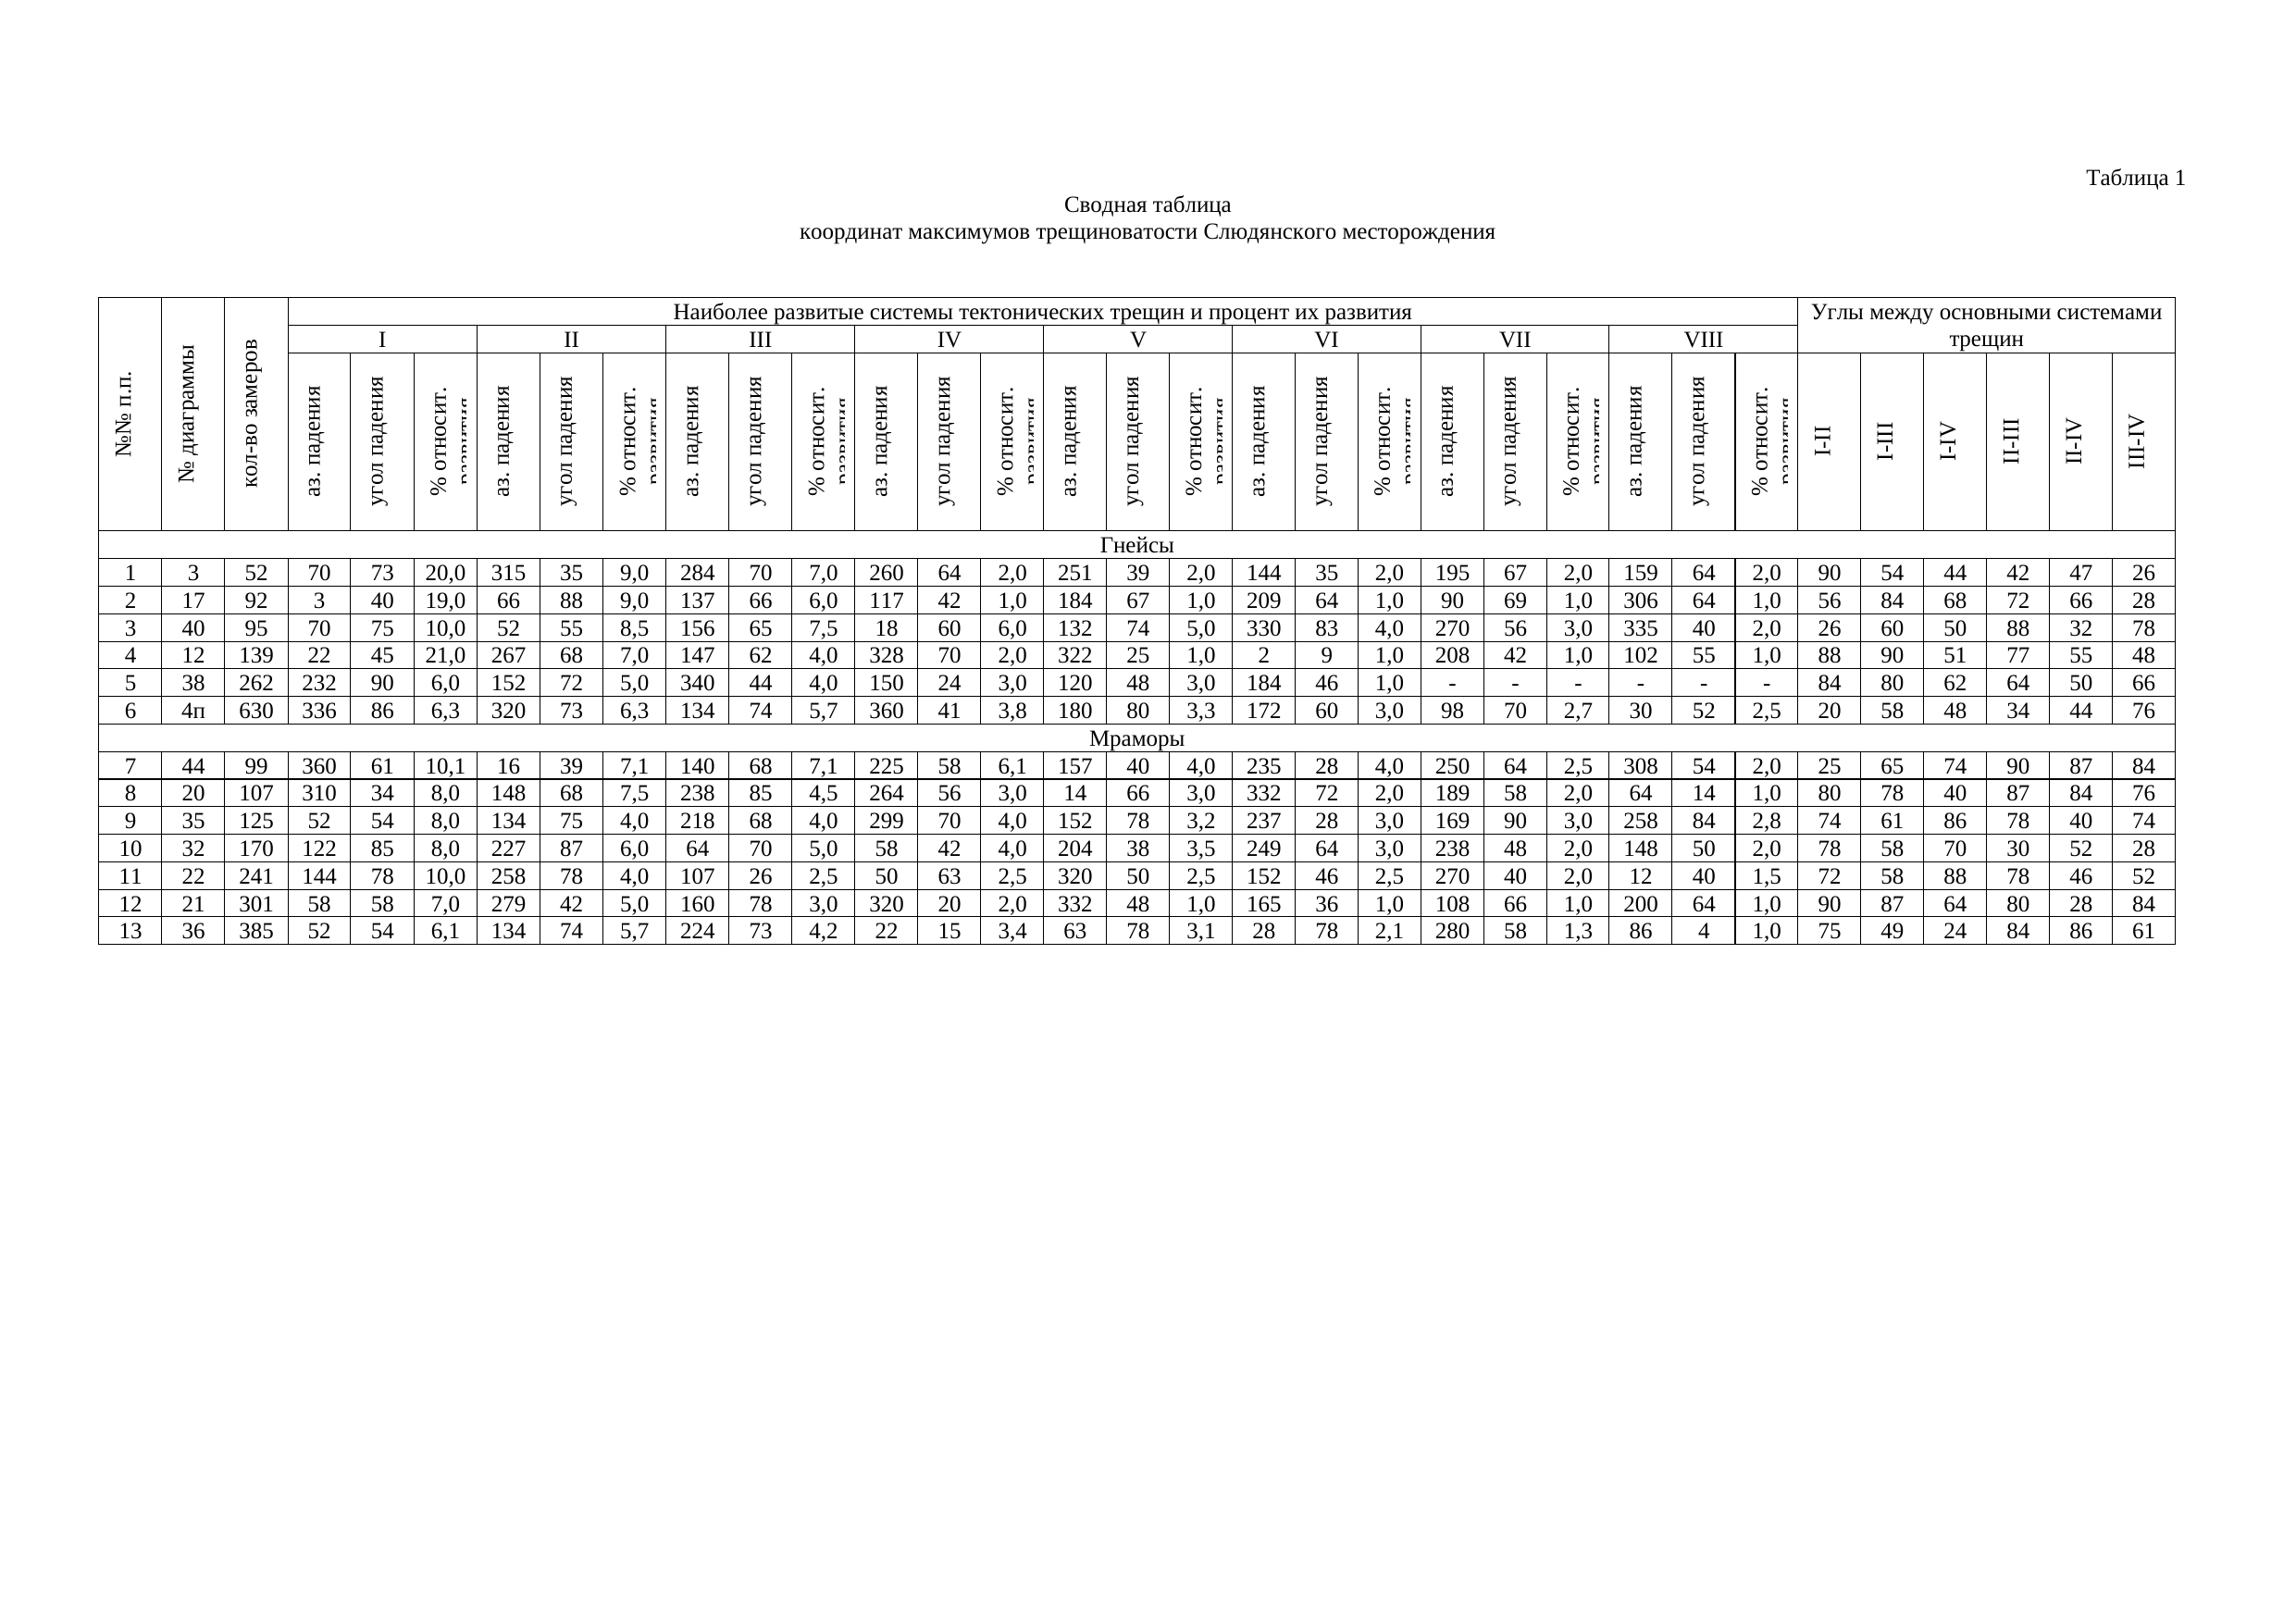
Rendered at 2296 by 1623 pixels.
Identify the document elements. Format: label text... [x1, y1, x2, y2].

table_cell 224 [666, 917, 728, 944]
table_cell 76 [2113, 780, 2175, 806]
table_cell 237 [1233, 807, 1295, 834]
table_cell 42 [1484, 642, 1546, 668]
table_cell 28 [2050, 890, 2112, 916]
table_cell 72 [1987, 587, 2049, 613]
table_cell 7,0 [792, 559, 854, 586]
table_cell 30 [1609, 697, 1671, 724]
table_cell 99 [225, 752, 288, 778]
table_cell 208 [1421, 642, 1483, 668]
table_cell 1,0 [1736, 642, 1797, 668]
table_cell 68 [729, 752, 791, 778]
table_cell 7,1 [603, 752, 665, 778]
table_cell 315 [478, 559, 540, 586]
table_cell 5,0 [1170, 614, 1232, 640]
table_cell 2,0 [1736, 835, 1797, 861]
table_cell 70 [729, 835, 791, 861]
table_cell 46 [2050, 862, 2112, 889]
table_cell 117 [855, 587, 917, 613]
table_cell 6,0 [792, 587, 854, 613]
table_cell - [1609, 669, 1671, 696]
table_cell 40 [1484, 862, 1546, 889]
table_cell 1,5 [1736, 862, 1797, 889]
table_cell % относит. развития [415, 353, 477, 530]
table_cell 157 [1044, 752, 1106, 778]
table_cell 3,0 [1170, 669, 1232, 696]
table_cell 56 [918, 780, 980, 806]
table_cell 24 [918, 669, 980, 696]
table_cell 5,0 [603, 669, 665, 696]
table_cell 2,0 [1359, 559, 1421, 586]
table_cell 78 [351, 862, 414, 889]
table_cell 87 [2050, 752, 2112, 778]
table_cell 56 [1484, 614, 1546, 640]
table_cell 72 [1798, 862, 1860, 889]
table_cell 2,7 [1547, 697, 1608, 724]
table_cell 3,0 [1359, 697, 1421, 724]
table_cell 2,1 [1359, 917, 1421, 944]
table_cell 6,3 [603, 697, 665, 724]
table_cell 340 [666, 669, 728, 696]
table_cell 42 [918, 587, 980, 613]
table_cell 58 [1484, 917, 1546, 944]
table_cell 2,5 [981, 862, 1043, 889]
table_cell 66 [729, 587, 791, 613]
table_cell 74 [1924, 752, 1986, 778]
table_cell 336 [289, 697, 350, 724]
table_cell % относит. развития [1359, 353, 1421, 530]
table_cell 88 [540, 587, 602, 613]
table_cell 54 [351, 917, 414, 944]
table_cell 54 [1861, 559, 1923, 586]
table_cell аз. падения [1609, 353, 1671, 530]
table_cell 9 [1296, 642, 1358, 668]
table_cell 3,0 [1359, 835, 1421, 861]
table_cell 38 [1107, 835, 1169, 861]
table_cell 2,5 [1359, 862, 1421, 889]
table_cell угол падения [729, 353, 791, 530]
table_cell 32 [162, 835, 224, 861]
table_cell 1,0 [1359, 669, 1421, 696]
table_cell 2,0 [1547, 862, 1608, 889]
table_cell % относит. развития [792, 353, 854, 530]
table_cell 78 [1861, 780, 1923, 806]
table_cell 90 [1798, 890, 1860, 916]
table_cell 40 [162, 614, 224, 640]
table_cell 172 [1233, 697, 1295, 724]
table_cell 68 [729, 807, 791, 834]
table_cell 90 [1484, 807, 1546, 834]
table_cell 4п [162, 697, 224, 724]
table_cell 264 [855, 780, 917, 806]
table_cell 1,0 [1359, 642, 1421, 668]
table_cell 90 [1987, 752, 2049, 778]
table_cell 85 [729, 780, 791, 806]
table_cell 15 [918, 917, 980, 944]
table_cell аз. падения [855, 353, 917, 530]
table_cell 335 [1609, 614, 1671, 640]
table_cell 360 [855, 697, 917, 724]
table_cell 7,1 [792, 752, 854, 778]
table_cell 4,0 [603, 862, 665, 889]
table_cell 42 [918, 835, 980, 861]
table_cell 3,0 [792, 890, 854, 916]
table_cell 64 [1296, 835, 1358, 861]
table_header № диаграммы [162, 298, 224, 530]
table_cell 73 [351, 559, 414, 586]
table_cell 4,0 [1170, 752, 1232, 778]
table_cell 148 [1609, 835, 1671, 861]
table_cell 26 [1798, 614, 1860, 640]
table_cell 2,8 [1736, 807, 1797, 834]
table_cell 251 [1044, 559, 1106, 586]
table_cell 4,0 [792, 807, 854, 834]
table_cell 58 [351, 890, 414, 916]
table_cell 120 [1044, 669, 1106, 696]
table_cell 195 [1421, 559, 1483, 586]
table_cell 64 [1924, 890, 1986, 916]
table_cell 9 [99, 807, 161, 834]
table_cell 184 [1044, 587, 1106, 613]
table_cell 152 [478, 669, 540, 696]
table_cell 6,1 [981, 752, 1043, 778]
table_cell % относит. развития [981, 353, 1043, 530]
table_cell 134 [478, 807, 540, 834]
table_cell 85 [351, 835, 414, 861]
table_cell 52 [225, 559, 288, 586]
table_cell 48 [1484, 835, 1546, 861]
table_cell I [289, 326, 477, 353]
table_cell угол падения [1107, 353, 1169, 530]
table_cell 12 [162, 642, 224, 668]
table_cell 13 [99, 917, 161, 944]
table_cell Мраморы [99, 725, 2175, 751]
table_cell 70 [289, 614, 350, 640]
table_cell 36 [1296, 890, 1358, 916]
table_cell 308 [1609, 752, 1671, 778]
table_cell 16 [478, 752, 540, 778]
table_cell VII [1421, 326, 1608, 353]
text Таблица 1 [109, 164, 2186, 191]
table_cell 66 [1107, 780, 1169, 806]
table_cell 73 [540, 697, 602, 724]
table_cell 165 [1233, 890, 1295, 916]
table_cell 2,0 [1547, 835, 1608, 861]
table_cell 1,0 [1359, 587, 1421, 613]
table_cell 52 [2113, 862, 2175, 889]
table_cell 137 [666, 587, 728, 613]
table_cell 60 [918, 614, 980, 640]
table_cell IV [855, 326, 1043, 353]
table_cell 64 [1672, 587, 1734, 613]
table_cell 310 [289, 780, 350, 806]
table_cell 6,0 [415, 669, 477, 696]
table_cell 140 [666, 752, 728, 778]
table_cell 78 [729, 890, 791, 916]
table_cell 50 [855, 862, 917, 889]
table_cell 150 [855, 669, 917, 696]
table_cell угол падения [540, 353, 602, 530]
table_cell 52 [478, 614, 540, 640]
table_cell 184 [1233, 669, 1295, 696]
table_cell 148 [478, 780, 540, 806]
table_cell 20 [162, 780, 224, 806]
table_cell 86 [1924, 807, 1986, 834]
table_header кол-во замеров [225, 298, 288, 530]
table_cell 332 [1233, 780, 1295, 806]
table_cell 7,5 [792, 614, 854, 640]
table_cell 40 [351, 587, 414, 613]
table_cell 78 [540, 862, 602, 889]
table_cell 5,0 [603, 890, 665, 916]
table_cell 6,0 [603, 835, 665, 861]
table_cell % относит. развития [603, 353, 665, 530]
table_cell 48 [1107, 890, 1169, 916]
table_cell 4,5 [792, 780, 854, 806]
table_cell 3,0 [981, 669, 1043, 696]
table_cell 3,0 [1547, 807, 1608, 834]
table_cell 64 [1609, 780, 1671, 806]
table_cell 52 [289, 807, 350, 834]
table_cell 3 [162, 559, 224, 586]
table_cell 630 [225, 697, 288, 724]
table_cell 20 [1798, 697, 1860, 724]
table_cell 1,0 [1736, 587, 1797, 613]
table_cell 238 [666, 780, 728, 806]
table_cell 4,0 [981, 807, 1043, 834]
table_cell 64 [918, 559, 980, 586]
table_cell 330 [1233, 614, 1295, 640]
table_cell 258 [1609, 807, 1671, 834]
table_cell 262 [225, 669, 288, 696]
table_cell 84 [2113, 752, 2175, 778]
table_cell 6 [99, 697, 161, 724]
table_cell 26 [2113, 559, 2175, 586]
table_cell 9,0 [603, 587, 665, 613]
table_cell 279 [478, 890, 540, 916]
table_cell 64 [1672, 559, 1734, 586]
table_cell 180 [1044, 697, 1106, 724]
table_cell 108 [1421, 890, 1483, 916]
table_cell аз. падения [1044, 353, 1106, 530]
table_cell 7,0 [603, 642, 665, 668]
table_cell 61 [2113, 917, 2175, 944]
table_cell 44 [2050, 697, 2112, 724]
table_cell 19,0 [415, 587, 477, 613]
table_cell 48 [1107, 669, 1169, 696]
table_cell 98 [1421, 697, 1483, 724]
table_cell 3 [99, 614, 161, 640]
table_cell 139 [225, 642, 288, 668]
table_cell 44 [729, 669, 791, 696]
table_cell 2,5 [1547, 752, 1608, 778]
table_cell - [1547, 669, 1608, 696]
table_cell 90 [1798, 559, 1860, 586]
table_cell 68 [540, 780, 602, 806]
table_cell 56 [1798, 587, 1860, 613]
table_cell 90 [1861, 642, 1923, 668]
table_cell 21,0 [415, 642, 477, 668]
table_cell 4,0 [603, 807, 665, 834]
table_cell 1,0 [1170, 890, 1232, 916]
table_cell 260 [855, 559, 917, 586]
table_cell 70 [918, 807, 980, 834]
table_cell 34 [351, 780, 414, 806]
table_cell 20 [918, 890, 980, 916]
table_cell 84 [2113, 890, 2175, 916]
table_cell 28 [2113, 587, 2175, 613]
table_cell 7 [99, 752, 161, 778]
table_cell 64 [1987, 669, 2049, 696]
table_cell 284 [666, 559, 728, 586]
table_cell 270 [1421, 862, 1483, 889]
table_cell 227 [478, 835, 540, 861]
table_cell III-IV [2113, 353, 2175, 530]
table_cell 60 [1296, 697, 1358, 724]
table_cell 1,0 [1547, 587, 1608, 613]
table_cell 46 [1296, 862, 1358, 889]
table_cell 3 [289, 587, 350, 613]
table_cell 40 [1924, 780, 1986, 806]
table_cell 74 [729, 697, 791, 724]
table_cell 385 [225, 917, 288, 944]
table_cell 17 [162, 587, 224, 613]
text Сводная таблица [109, 191, 2186, 217]
table_cell 64 [1296, 587, 1358, 613]
table_cell 36 [162, 917, 224, 944]
table_cell 39 [1107, 559, 1169, 586]
table_cell 10,0 [415, 862, 477, 889]
table_cell 66 [1484, 890, 1546, 916]
table_cell 60 [1861, 614, 1923, 640]
table_cell 1,0 [1736, 780, 1797, 806]
table_cell 267 [478, 642, 540, 668]
table_cell 34 [1987, 697, 2049, 724]
table_cell 1,0 [1547, 890, 1608, 916]
table_cell % относит. развития [1170, 353, 1232, 530]
table_cell I-III [1861, 353, 1923, 530]
table_cell 40 [1672, 862, 1734, 889]
table_cell 63 [1044, 917, 1106, 944]
table_cell 78 [1798, 835, 1860, 861]
table_cell 125 [225, 807, 288, 834]
table_cell 134 [478, 917, 540, 944]
table_cell 67 [1484, 559, 1546, 586]
table_cell 84 [1672, 807, 1734, 834]
table_cell I-II [1798, 353, 1860, 530]
table_cell 10 [99, 835, 161, 861]
table_cell 270 [1421, 614, 1483, 640]
table_cell VI [1233, 326, 1421, 353]
table_cell 80 [1861, 669, 1923, 696]
table_header №№ п.п. [99, 298, 161, 530]
table_cell 8,0 [415, 807, 477, 834]
table_cell 75 [351, 614, 414, 640]
table_cell % относит. развития [1736, 353, 1797, 530]
table_cell 84 [1798, 669, 1860, 696]
table_cell 1 [99, 559, 161, 586]
table_cell 42 [540, 890, 602, 916]
table_cell 35 [162, 807, 224, 834]
table_cell 90 [1421, 587, 1483, 613]
table_cell 3,0 [981, 780, 1043, 806]
table_cell 2,0 [1547, 780, 1608, 806]
table_cell 58 [1484, 780, 1546, 806]
table_cell I-IV [1924, 353, 1986, 530]
table_cell 58 [1861, 862, 1923, 889]
table_cell 328 [855, 642, 917, 668]
table_cell 7,5 [603, 780, 665, 806]
table_cell 1,0 [981, 587, 1043, 613]
table_cell - [1484, 669, 1546, 696]
table_cell V [1044, 326, 1232, 353]
table_cell 10,0 [415, 614, 477, 640]
table_cell 74 [1798, 807, 1860, 834]
table_cell 3,8 [981, 697, 1043, 724]
table_cell 76 [2113, 697, 2175, 724]
table_cell 78 [2113, 614, 2175, 640]
table_cell 32 [2050, 614, 2112, 640]
table_cell 51 [1924, 642, 1986, 668]
table_cell 332 [1044, 890, 1106, 916]
table_cell 2,0 [1736, 559, 1797, 586]
table_cell 306 [1609, 587, 1671, 613]
table_cell 87 [1861, 890, 1923, 916]
table_cell 2,0 [1736, 752, 1797, 778]
table_cell 70 [729, 559, 791, 586]
table_cell 3,5 [1170, 835, 1232, 861]
table_cell 58 [855, 835, 917, 861]
table_cell Гнейсы [99, 531, 2175, 558]
table_cell 30 [1987, 835, 2049, 861]
table_cell 38 [162, 669, 224, 696]
table_cell 66 [2050, 587, 2112, 613]
table_cell 50 [2050, 669, 2112, 696]
table_cell 2,5 [792, 862, 854, 889]
table_cell 360 [289, 752, 350, 778]
table_cell 4,0 [792, 669, 854, 696]
table_cell 14 [1672, 780, 1734, 806]
table_cell 2,0 [1736, 614, 1797, 640]
table_cell 147 [666, 642, 728, 668]
table_cell 6,3 [415, 697, 477, 724]
table_cell II-III [1987, 353, 2049, 530]
table_cell 24 [1924, 917, 1986, 944]
table_cell 80 [1987, 890, 2049, 916]
table_cell 7,0 [415, 890, 477, 916]
table_cell 50 [1924, 614, 1986, 640]
table_cell 122 [289, 835, 350, 861]
table_cell 83 [1296, 614, 1358, 640]
table_header Углы между основными системами трещин [1798, 298, 2175, 353]
table_cell 52 [1672, 697, 1734, 724]
table_cell 88 [1924, 862, 1986, 889]
table_cell 28 [1296, 807, 1358, 834]
table_cell 84 [2050, 780, 2112, 806]
table_cell 70 [1484, 697, 1546, 724]
table_cell аз. падения [666, 353, 728, 530]
table_cell 204 [1044, 835, 1106, 861]
table_cell 170 [225, 835, 288, 861]
table_cell 10,1 [415, 752, 477, 778]
table_cell аз. падения [1421, 353, 1483, 530]
table_cell 200 [1609, 890, 1671, 916]
table_cell 20,0 [415, 559, 477, 586]
table_cell 134 [666, 697, 728, 724]
table_cell 320 [478, 697, 540, 724]
table_cell 14 [1044, 780, 1106, 806]
table_cell 1,0 [1170, 642, 1232, 668]
table_cell 3,2 [1170, 807, 1232, 834]
table_cell 22 [855, 917, 917, 944]
table_cell 52 [289, 917, 350, 944]
table_cell 249 [1233, 835, 1295, 861]
table_cell 3,4 [981, 917, 1043, 944]
table_cell 18 [855, 614, 917, 640]
table_cell 55 [2050, 642, 2112, 668]
table_cell 54 [351, 807, 414, 834]
table_cell 48 [2113, 642, 2175, 668]
table_cell 1,0 [1547, 642, 1608, 668]
table_cell 22 [289, 642, 350, 668]
table_cell 68 [540, 642, 602, 668]
table_cell 235 [1233, 752, 1295, 778]
table_cell 41 [918, 697, 980, 724]
table_cell 77 [1987, 642, 2049, 668]
table_cell 258 [478, 862, 540, 889]
table_cell 26 [729, 862, 791, 889]
table_cell 169 [1421, 807, 1483, 834]
table_cell 160 [666, 890, 728, 916]
table_cell 25 [1107, 642, 1169, 668]
table_cell 4 [99, 642, 161, 668]
table_cell 4,0 [1359, 614, 1421, 640]
table_cell 55 [1672, 642, 1734, 668]
table_cell 44 [162, 752, 224, 778]
table_cell 4,2 [792, 917, 854, 944]
table_cell 64 [1484, 752, 1546, 778]
table_cell 75 [540, 807, 602, 834]
table_cell 84 [1861, 587, 1923, 613]
table_cell 102 [1609, 642, 1671, 668]
table_cell 78 [1987, 807, 2049, 834]
table_cell 2,5 [1736, 697, 1797, 724]
table_cell 62 [1924, 669, 1986, 696]
table_cell 144 [289, 862, 350, 889]
table_cell 12 [1609, 862, 1671, 889]
table_cell 87 [540, 835, 602, 861]
table_cell 58 [1861, 835, 1923, 861]
table_cell 107 [225, 780, 288, 806]
table_cell 46 [1296, 669, 1358, 696]
table_cell угол падения [1484, 353, 1546, 530]
table_cell 28 [1233, 917, 1295, 944]
table_cell 52 [2050, 835, 2112, 861]
table_cell 42 [1987, 559, 2049, 586]
table_cell 86 [1609, 917, 1671, 944]
table_cell 3,0 [1170, 780, 1232, 806]
table_cell 9,0 [603, 559, 665, 586]
table_cell 132 [1044, 614, 1106, 640]
table_cell 152 [1233, 862, 1295, 889]
table_cell 4 [1672, 917, 1734, 944]
table_cell 238 [1421, 835, 1483, 861]
table_cell III [666, 326, 854, 353]
table_cell 67 [1107, 587, 1169, 613]
table_cell 2,0 [1359, 780, 1421, 806]
table_cell 12 [99, 890, 161, 916]
table_cell 54 [1672, 752, 1734, 778]
table_cell 78 [1296, 917, 1358, 944]
table_cell 1,0 [1359, 890, 1421, 916]
table_cell 218 [666, 807, 728, 834]
table_cell - [1736, 669, 1797, 696]
table_cell 58 [1861, 697, 1923, 724]
table_cell 68 [1924, 587, 1986, 613]
table_cell 2 [1233, 642, 1295, 668]
table_cell 92 [225, 587, 288, 613]
table_cell 1,0 [1736, 917, 1797, 944]
table_cell 74 [540, 917, 602, 944]
table_cell II-IV [2050, 353, 2112, 530]
table_cell 75 [1798, 917, 1860, 944]
table_cell 70 [918, 642, 980, 668]
table_cell 3,3 [1170, 697, 1232, 724]
table_cell 189 [1421, 780, 1483, 806]
table_cell 2,5 [1170, 862, 1232, 889]
table_cell 88 [1987, 614, 2049, 640]
table_cell 65 [729, 614, 791, 640]
table_cell 72 [540, 669, 602, 696]
table_cell 280 [1421, 917, 1483, 944]
table_cell 35 [540, 559, 602, 586]
table_cell 6,0 [981, 614, 1043, 640]
table_cell 301 [225, 890, 288, 916]
table_cell 156 [666, 614, 728, 640]
table_cell 11 [99, 862, 161, 889]
table_cell 1,3 [1547, 917, 1608, 944]
table_cell 209 [1233, 587, 1295, 613]
table_cell 144 [1233, 559, 1295, 586]
table_cell 21 [162, 890, 224, 916]
table_cell 5,7 [603, 917, 665, 944]
table_cell 159 [1609, 559, 1671, 586]
table_cell 48 [1924, 697, 1986, 724]
table_cell 90 [351, 669, 414, 696]
table_cell 3,0 [1359, 807, 1421, 834]
table_cell 39 [540, 752, 602, 778]
table_cell 2,0 [1547, 559, 1608, 586]
table_cell 80 [1798, 780, 1860, 806]
table_cell 45 [351, 642, 414, 668]
table_cell - [1672, 669, 1734, 696]
table_cell 50 [1107, 862, 1169, 889]
table_cell 64 [1672, 890, 1734, 916]
table_cell 70 [289, 559, 350, 586]
table_cell 2 [99, 587, 161, 613]
table_cell 73 [729, 917, 791, 944]
table_cell аз. падения [478, 353, 540, 530]
table_cell 65 [1861, 752, 1923, 778]
table_cell 250 [1421, 752, 1483, 778]
table_cell 66 [478, 587, 540, 613]
table_cell 40 [1107, 752, 1169, 778]
table_cell 78 [1107, 917, 1169, 944]
table_cell 25 [1798, 752, 1860, 778]
table_cell 80 [1107, 697, 1169, 724]
table_cell 63 [918, 862, 980, 889]
text координат максимумов трещиноватости Слюдянского месторождения [109, 217, 2186, 243]
table_cell 8,5 [603, 614, 665, 640]
table_cell 3,0 [1547, 614, 1608, 640]
table_cell 5,0 [792, 835, 854, 861]
table_cell 61 [1861, 807, 1923, 834]
table_cell 66 [2113, 669, 2175, 696]
table_cell 107 [666, 862, 728, 889]
table_cell 299 [855, 807, 917, 834]
table_cell 69 [1484, 587, 1546, 613]
table_cell 28 [2113, 835, 2175, 861]
table_cell угол падения [1672, 353, 1734, 530]
table_cell 322 [1044, 642, 1106, 668]
table_cell 4,0 [981, 835, 1043, 861]
table_cell аз. падения [289, 353, 350, 530]
table_cell 78 [1987, 862, 2049, 889]
table_cell 86 [351, 697, 414, 724]
table_cell 28 [1296, 752, 1358, 778]
table_cell 49 [1861, 917, 1923, 944]
table_cell 74 [2113, 807, 2175, 834]
table_cell 72 [1296, 780, 1358, 806]
table_cell 320 [1044, 862, 1106, 889]
table_cell 50 [1672, 835, 1734, 861]
table_cell угол падения [1296, 353, 1358, 530]
table_cell 5 [99, 669, 161, 696]
table_cell 47 [2050, 559, 2112, 586]
table_cell 84 [1987, 917, 2049, 944]
table_cell 152 [1044, 807, 1106, 834]
table_cell 78 [1107, 807, 1169, 834]
table_cell 58 [289, 890, 350, 916]
table_cell 86 [2050, 917, 2112, 944]
table_cell 1,0 [1736, 890, 1797, 916]
table_header Наиболее развитые системы тектонических трещин и процент их развития [289, 298, 1797, 325]
table_cell 6,1 [415, 917, 477, 944]
table_cell II [478, 326, 665, 353]
table_cell 40 [1672, 614, 1734, 640]
table_cell 2,0 [981, 559, 1043, 586]
table_cell - [1421, 669, 1483, 696]
table_cell 64 [666, 835, 728, 861]
table_cell 88 [1798, 642, 1860, 668]
table_cell 87 [1987, 780, 2049, 806]
table_cell 2,0 [981, 642, 1043, 668]
table_cell 74 [1107, 614, 1169, 640]
table_cell 70 [1924, 835, 1986, 861]
table_cell 2,0 [981, 890, 1043, 916]
table_cell 8,0 [415, 835, 477, 861]
table_cell 22 [162, 862, 224, 889]
table_cell 62 [729, 642, 791, 668]
table_cell 8,0 [415, 780, 477, 806]
table_cell 44 [1924, 559, 1986, 586]
table_cell 95 [225, 614, 288, 640]
table_cell 40 [2050, 807, 2112, 834]
table_cell 241 [225, 862, 288, 889]
table_cell 58 [918, 752, 980, 778]
table_cell 8 [99, 780, 161, 806]
table_cell 4,0 [792, 642, 854, 668]
table_cell угол падения [351, 353, 414, 530]
table_cell 5,7 [792, 697, 854, 724]
table_cell аз. падения [1233, 353, 1295, 530]
table_cell 320 [855, 890, 917, 916]
table_cell угол падения [918, 353, 980, 530]
table_cell 61 [351, 752, 414, 778]
table_cell 4,0 [1359, 752, 1421, 778]
table_cell 1,0 [1170, 587, 1232, 613]
table_cell VIII [1609, 326, 1797, 353]
table_cell % относит. развития [1547, 353, 1608, 530]
table_cell 2,0 [1170, 559, 1232, 586]
table_cell 55 [540, 614, 602, 640]
table_cell 35 [1296, 559, 1358, 586]
table_cell 3,1 [1170, 917, 1232, 944]
table_cell 225 [855, 752, 917, 778]
table_cell 232 [289, 669, 350, 696]
